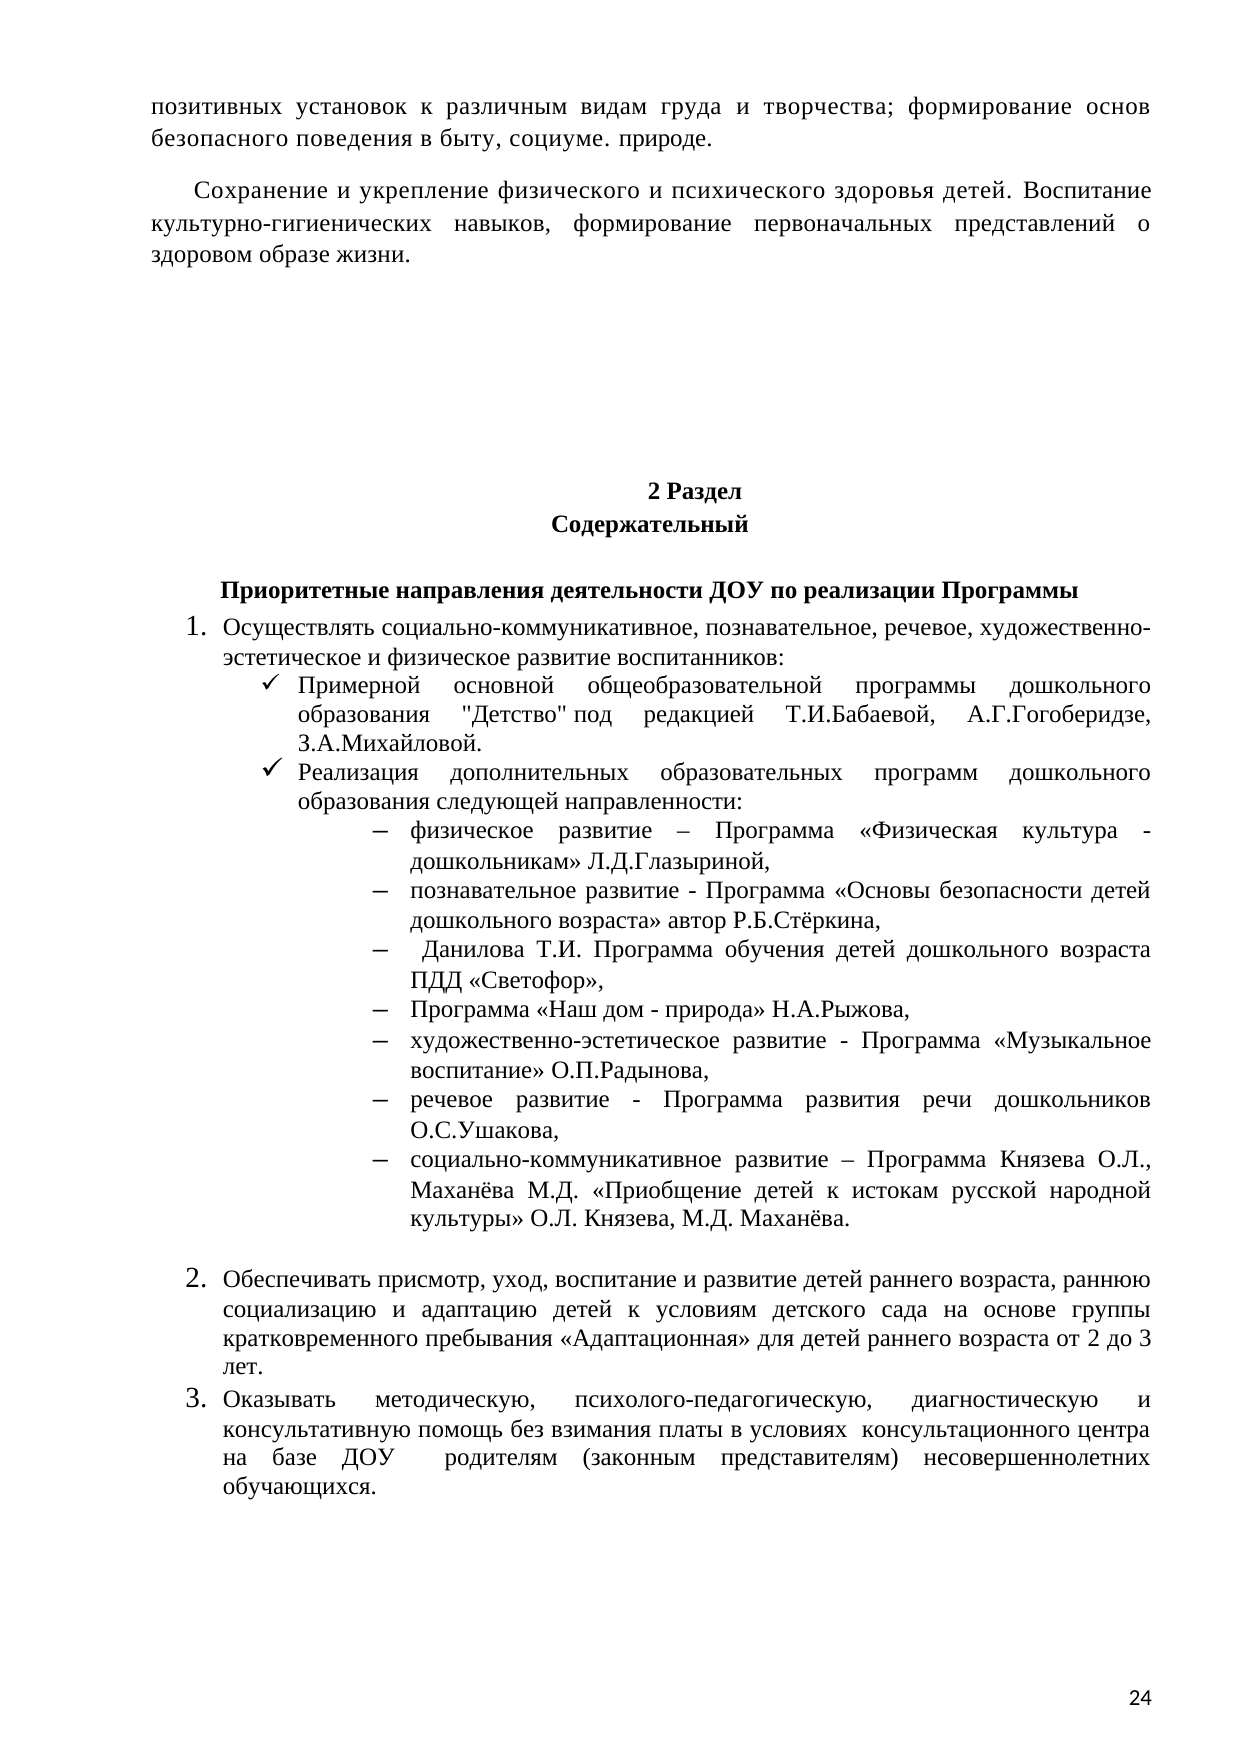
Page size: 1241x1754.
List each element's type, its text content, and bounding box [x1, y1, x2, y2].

list физическое развитие – Программа «Физическая культура - дошкольникам» Л.Д.Глазыриной, [373, 815, 1152, 875]
text Содержательный [148, 509, 1152, 538]
text 2 Раздел [148, 476, 1152, 505]
list познавательное развитие - Программа «Основы безопасности детей дошкольного возраста» автор Р.Б.Стёркина, [373, 875, 1152, 934]
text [151, 89, 1151, 153]
list Примерной основной общеобразовательной программы дошкольного образования "Детство" под редакцией Т.И.Бабаевой, А.Г.Гогоберидзе, З.А.Михайловой. [260, 671, 1152, 757]
text Приоритетные направления деятельности ДОУ по реализации Программы [148, 575, 1152, 604]
list Оказывать методическую, психолого-педагогическую, диагностическую и консультативную помощь без взимания платы в условиях консультационного центра на базе ДОУ родителям (законным представителям) несовершеннолетних обучающихся. [185, 1380, 1152, 1500]
list речевое развитие - Программа развития речи дошкольников О.С.Ушакова, [373, 1084, 1152, 1144]
list Программа «Наш дом - природа» Н.А.Рыжова, [373, 994, 1152, 1025]
list Обеспечивать присмотр, уход, воспитание и развитие детей раннего возраста, раннюю социализацию и адаптацию детей к условиям детского сада на основе группы кратковременного пребывания «Адаптационная» для детей раннего возраста от 2 до 3 лет. [185, 1260, 1152, 1380]
list Данилова Т.И. Программа обучения детей дошкольного возраста ПДД «Светофор», [373, 934, 1152, 994]
text Сохранение и укрепление физического и психического здоровья детей. Воспитание культурно-гигиенических навыков, формирование первоначальных представлений о здоровом образе жизни. [151, 173, 1152, 269]
list Осуществлять социально-коммуникативное, познавательное, речевое, художественно-эстетическое и физическое развитие воспитанников: [185, 608, 1152, 671]
list художественно-эстетическое развитие - Программа «Музыкальное воспитание» О.П.Радынова, [373, 1025, 1152, 1084]
list социально-коммуникативное развитие – Программа Князева О.Л., Маханёва М.Д. «Приобщение детей к истокам русской народной культуры» О.Л. Князева, М.Д. Маханёва. [373, 1144, 1152, 1232]
list Реализация дополнительных образовательных программ дошкольного образования следующей направленности: [260, 757, 1152, 815]
